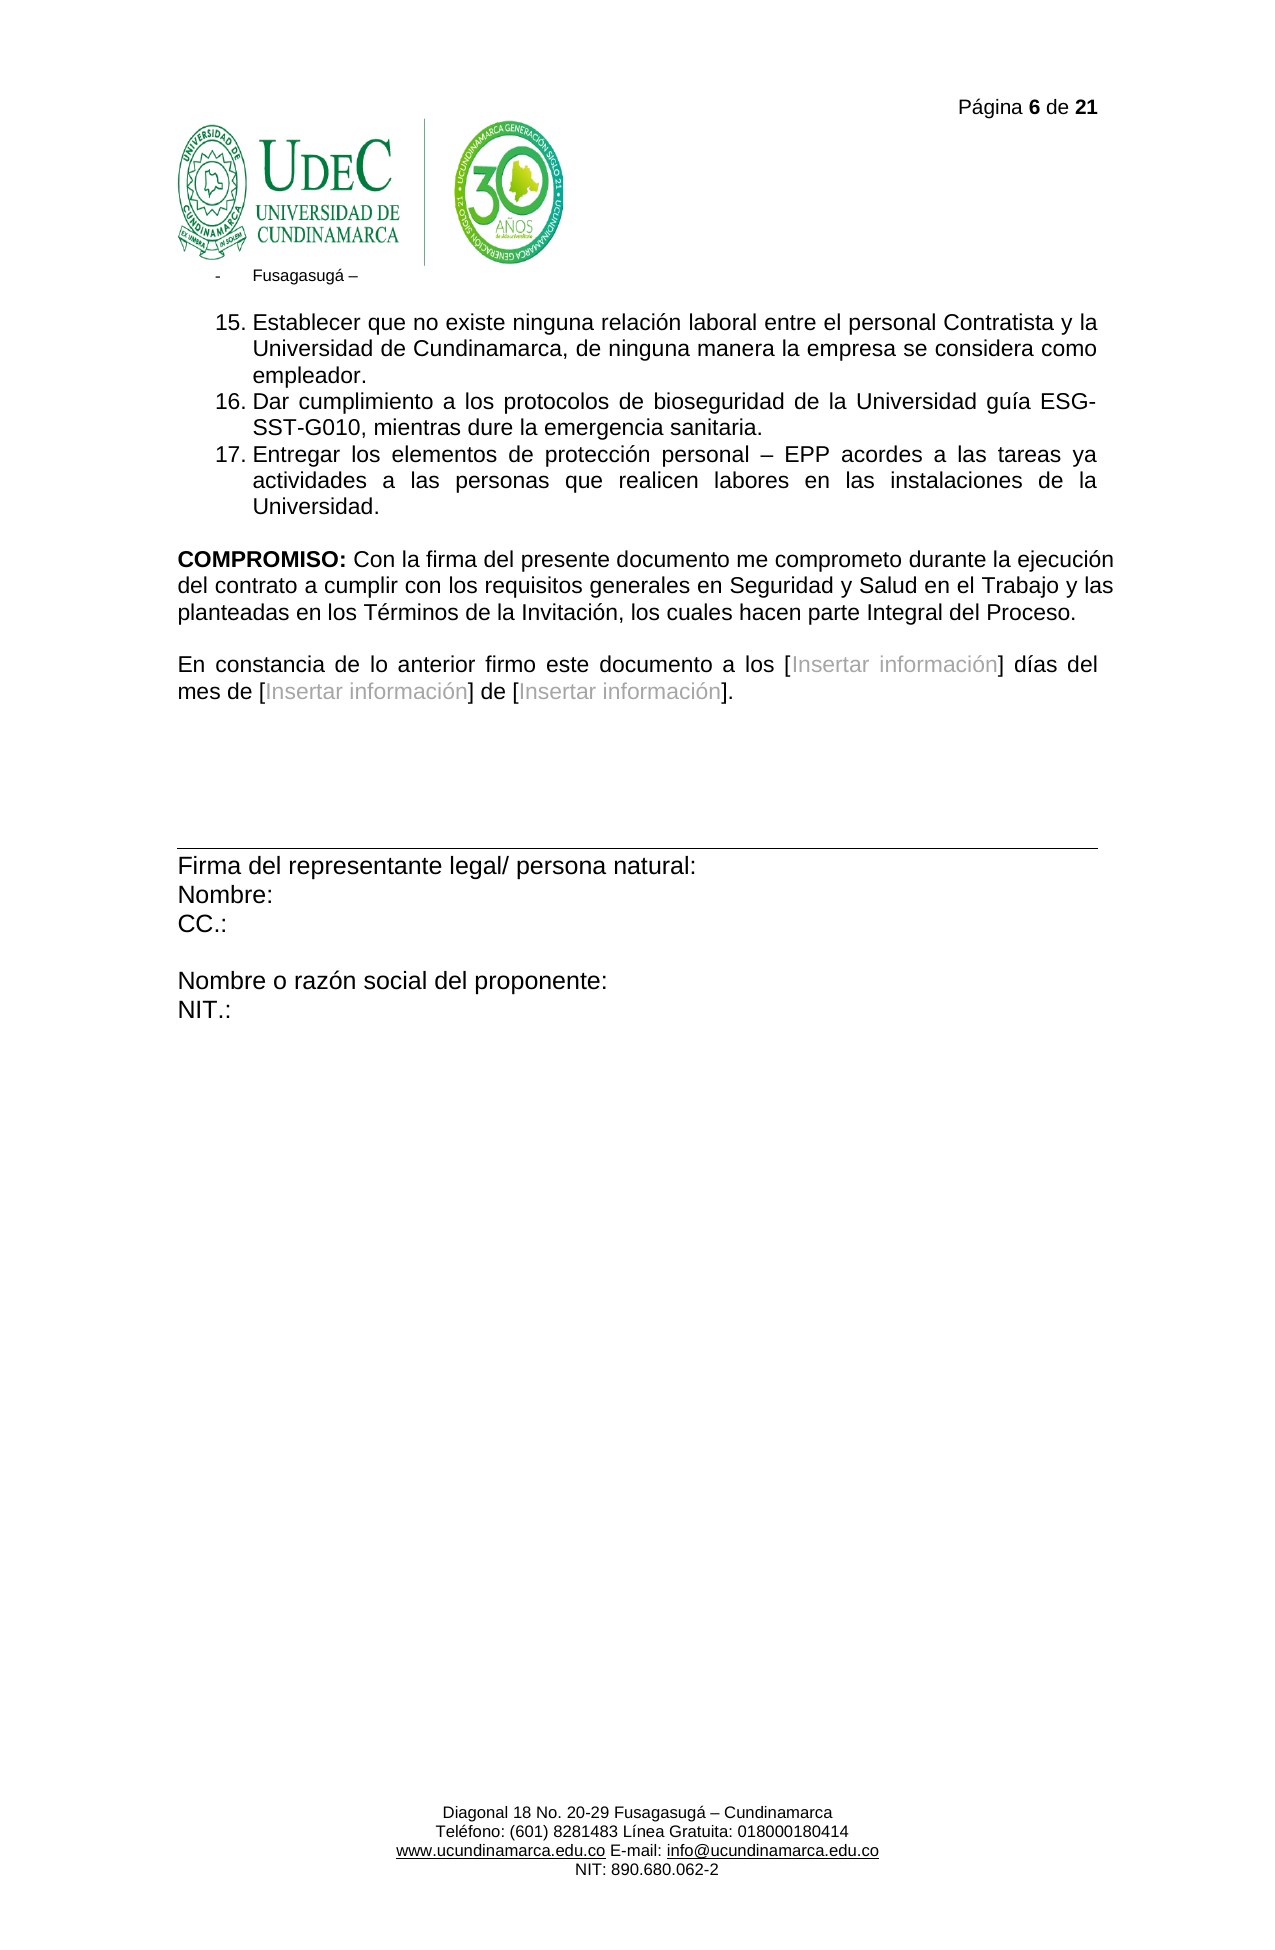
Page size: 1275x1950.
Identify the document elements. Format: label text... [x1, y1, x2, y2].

text NIT.: [177, 995, 1098, 1023]
text CC.: [177, 908, 1098, 937]
text Nombre o razón social del proponente: [177, 966, 1098, 995]
list Dar cumplimiento a los protocolos de bioseguridad de la Universidad guía ESG-SST-G010, mientras dure la emergencia sanitaria. [215, 388, 1098, 441]
list Establecer que no existe ninguna relación laboral entre el personal Contratista y la Universidad de Cundinamarca, de ninguna manera la empresa se considera como empleador. [215, 309, 1098, 388]
text Nombre: [177, 880, 1098, 908]
text COMPROMISO: Con la firma del presente documento me comprometo durante la ejecución del contrato a cumplir con los requisitos generales en Seguridad y Salud en el Trabajo y las planteadas en los Términos de la Invitación, los cuales hacen parte Integral del Proceso. [177, 546, 1115, 625]
list Entregar los elementos de protección personal – EPP acordes a las tareas ya actividades a las personas que realicen labores en las instalaciones de la Universidad. [215, 441, 1098, 520]
text Firma del representante legal/ persona natural: [177, 849, 1098, 880]
picture [177, 118, 564, 266]
text En constancia de lo anterior firmo este documento a los [Insertar información] días del mes de [Insertar información] de [Insertar información]. [177, 651, 1098, 704]
